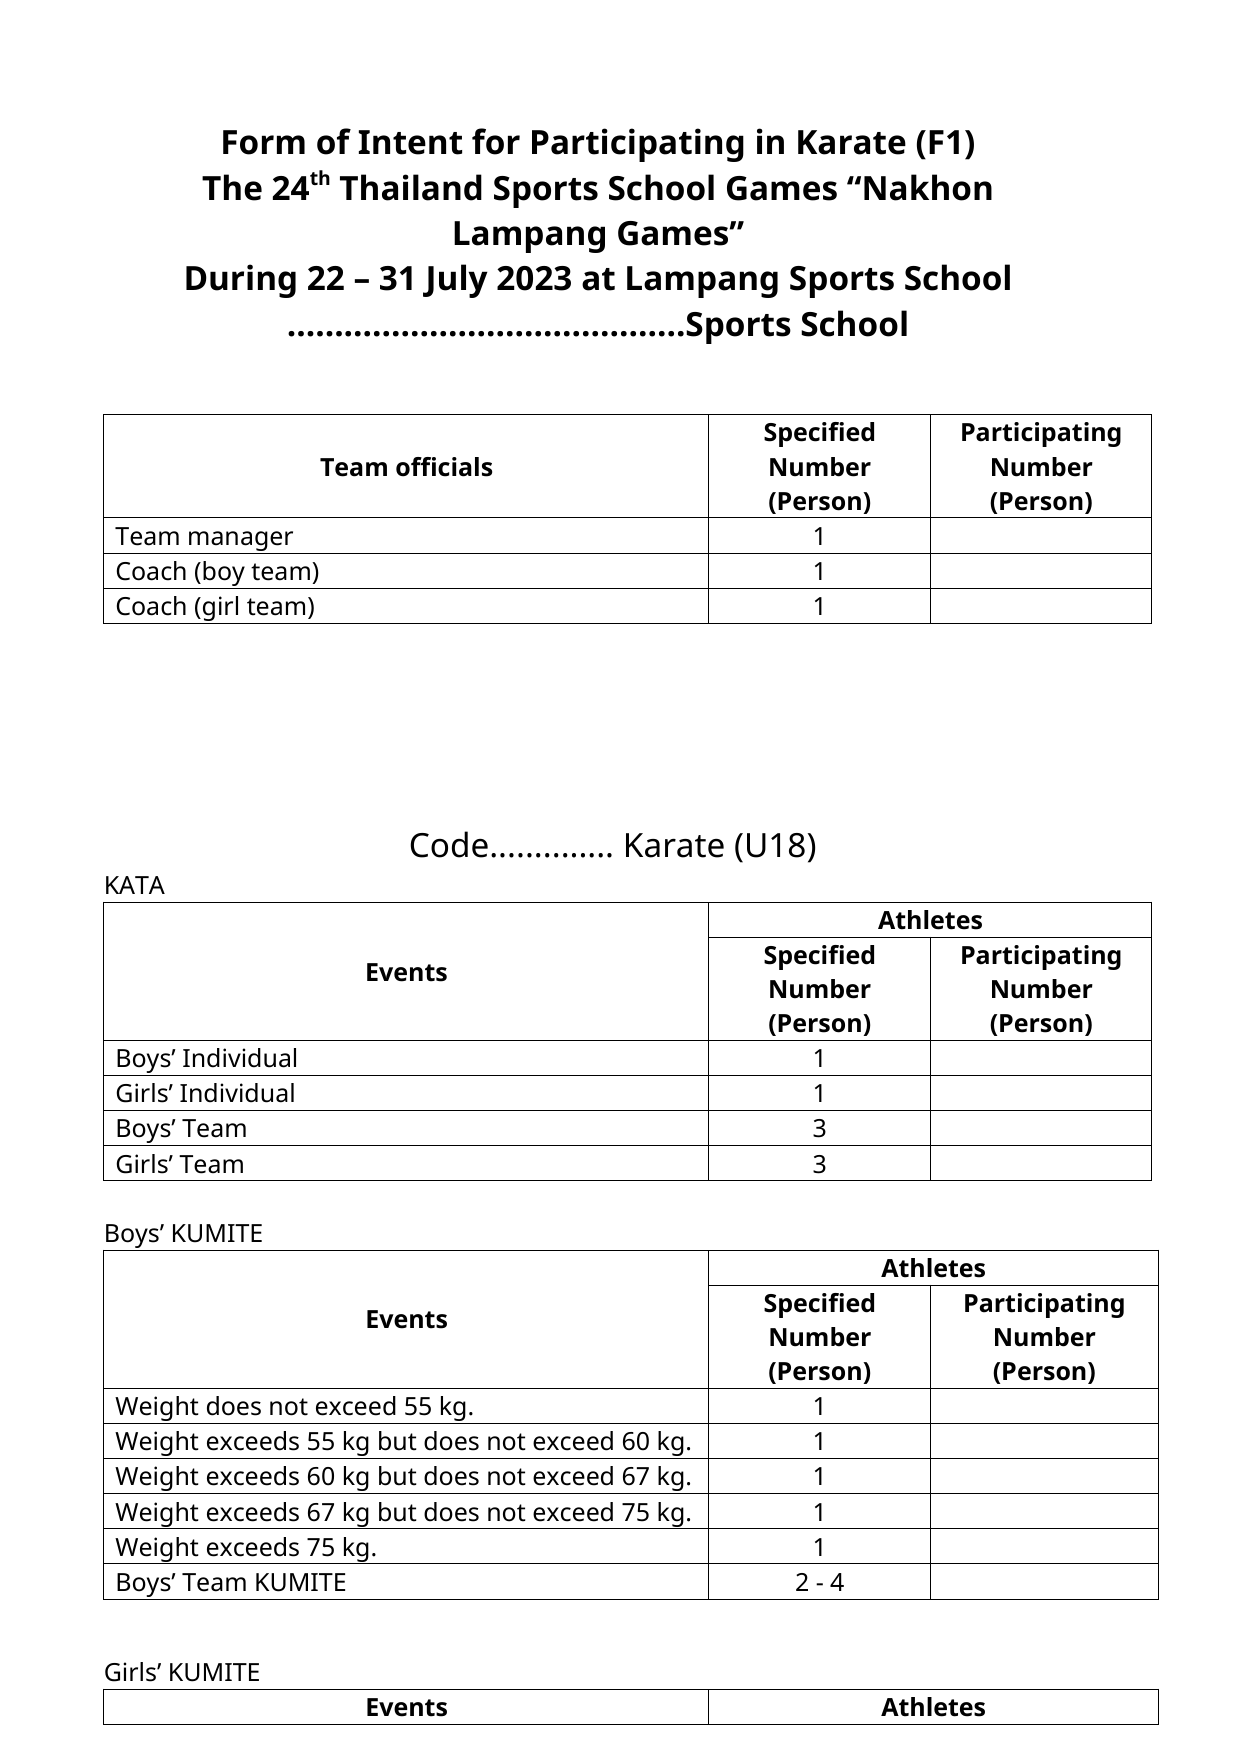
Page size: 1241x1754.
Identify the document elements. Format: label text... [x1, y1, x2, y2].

table_header Events [104, 1690, 708, 1723]
table_header Specified Number (Person) [709, 415, 930, 517]
table_cell 1 [709, 1041, 930, 1075]
table_cell Coach (boy team) [104, 554, 708, 587]
table_cell Boys’ Team [104, 1111, 708, 1145]
table_cell Coach (girl team) [104, 589, 708, 623]
table_cell Girls’ Individual [104, 1076, 708, 1110]
table_cell [931, 1389, 1158, 1423]
table_cell 1 [709, 554, 930, 587]
table_cell 1 [709, 1529, 930, 1563]
table_header Participating Number (Person) [931, 415, 1151, 517]
table_cell 1 [709, 1459, 930, 1493]
table_cell 3 [709, 1146, 930, 1180]
table_cell [931, 1564, 1158, 1598]
table_cell [931, 1424, 1158, 1458]
table_header Team officials [104, 415, 708, 517]
text Girls’ KUMITE [103, 1654, 1122, 1688]
table_cell Specified Number (Person) [709, 1286, 930, 1388]
table_header Athletes [709, 903, 1151, 937]
table_cell Boys’ Individual [104, 1041, 708, 1075]
table_cell [931, 554, 1151, 587]
table_cell [931, 1494, 1158, 1528]
table_cell [931, 518, 1151, 552]
table_cell Participating Number (Person) [931, 1286, 1158, 1388]
table_cell [931, 589, 1151, 623]
table_cell 1 [709, 518, 930, 552]
table_header Events [104, 903, 708, 1040]
table_cell [931, 1111, 1151, 1145]
table_cell Weight exceeds 55 kg but does not exceed 60 kg. [104, 1424, 708, 1458]
table_cell Boys’ Team KUMITE [104, 1564, 708, 1598]
table_cell [931, 1146, 1151, 1180]
table_cell Specified Number (Person) [709, 938, 930, 1040]
text Boys’ KUMITE [103, 1215, 1122, 1249]
text Code.............. Karate (U18) [103, 822, 1122, 867]
table_header Athletes [709, 1690, 1158, 1723]
table_cell Girls’ Team [104, 1146, 708, 1180]
table_cell 1 [709, 1424, 930, 1458]
table_cell [931, 1459, 1158, 1493]
table_cell Participating Number (Person) [931, 938, 1151, 1040]
table_cell [931, 1076, 1151, 1110]
table_cell Weight does not exceed 55 kg. [104, 1389, 708, 1423]
table_cell 1 [709, 1389, 930, 1423]
table_cell 1 [709, 1494, 930, 1528]
text KATA [103, 867, 1122, 902]
table_header Athletes [709, 1251, 1158, 1284]
table_cell Weight exceeds 60 kg but does not exceed 67 kg. [104, 1459, 708, 1493]
table_cell Weight exceeds 67 kg but does not exceed 75 kg. [104, 1494, 708, 1528]
table_header Events [104, 1251, 708, 1388]
table_cell Weight exceeds 75 kg. [104, 1529, 708, 1563]
table_cell Team manager [104, 518, 708, 552]
table_cell 3 [709, 1111, 930, 1145]
table_cell [931, 1041, 1151, 1075]
table_cell [931, 1529, 1158, 1563]
table_cell 1 [709, 1076, 930, 1110]
table_cell 2 - 4 [709, 1564, 930, 1598]
table_cell 1 [709, 589, 930, 623]
